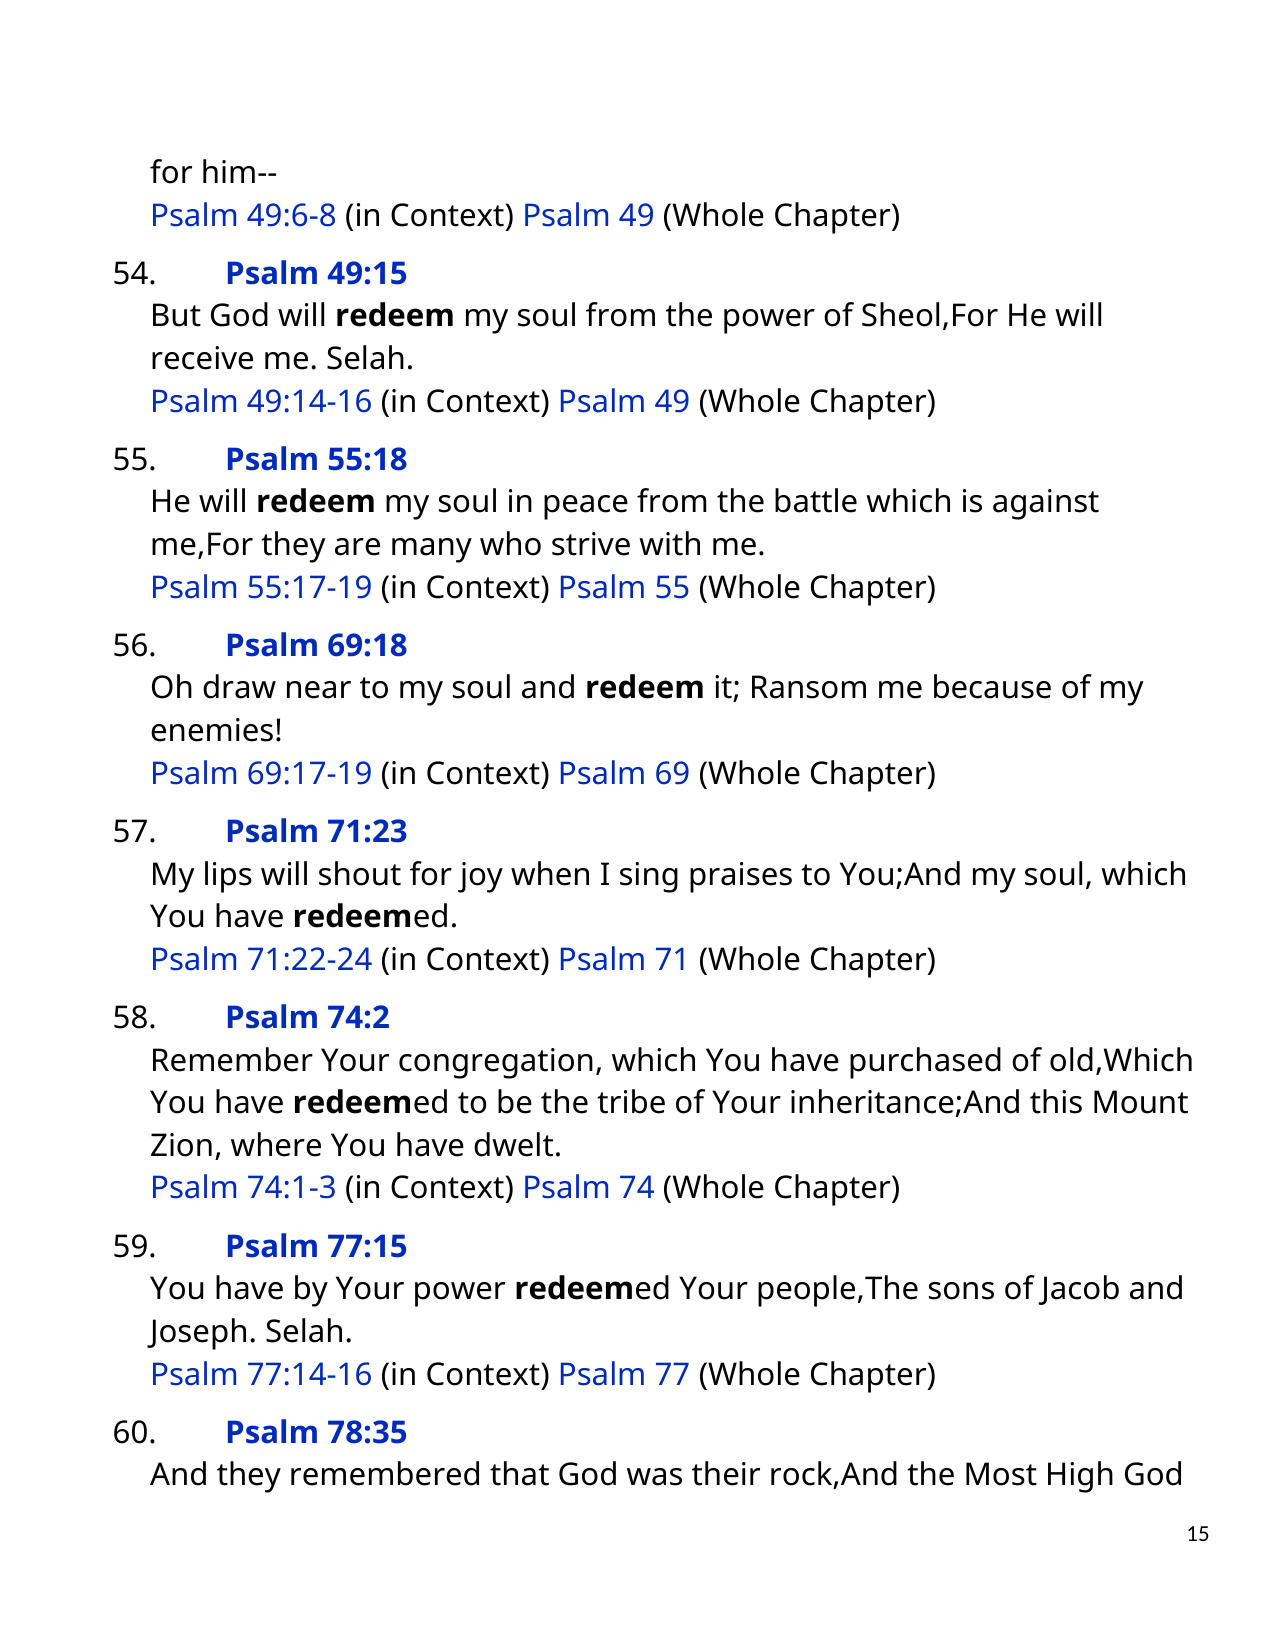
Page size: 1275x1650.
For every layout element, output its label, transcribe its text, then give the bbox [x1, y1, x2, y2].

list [112, 1410, 1209, 1495]
list Psalm 49:15 But God will redeem my soul from the power of Sheol,For He will receive me. Selah. Psalm 49:14-16 (in Context) Psalm 49 (Whole Chapter) [112, 251, 1209, 421]
list Psalm 71:23 My lips will shout for joy when I sing praises to You;And my soul, which You have redeemed. Psalm 71:22-24 (in Context) Psalm 71 (Whole Chapter) [112, 809, 1209, 979]
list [112, 150, 1209, 235]
list Psalm 69:18 Oh draw near to my soul and redeem it; Ransom me because of my enemies! Psalm 69:17-19 (in Context) Psalm 69 (Whole Chapter) [112, 623, 1209, 793]
list Psalm 77:15 You have by Your power redeemed Your people,The sons of Jacob and Joseph. Selah. Psalm 77:14-16 (in Context) Psalm 77 (Whole Chapter) [112, 1224, 1209, 1394]
list Psalm 55:18 He will redeem my soul in peace from the battle which is against me,For they are many who strive with me. Psalm 55:17-19 (in Context) Psalm 55 (Whole Chapter) [112, 437, 1209, 607]
list Psalm 74:2 Remember Your congregation, which You have purchased of old,Which You have redeemed to be the tribe of Your inheritance;And this Mount Zion, where You have dwelt. Psalm 74:1-3 (in Context) Psalm 74 (Whole Chapter) [112, 995, 1209, 1208]
